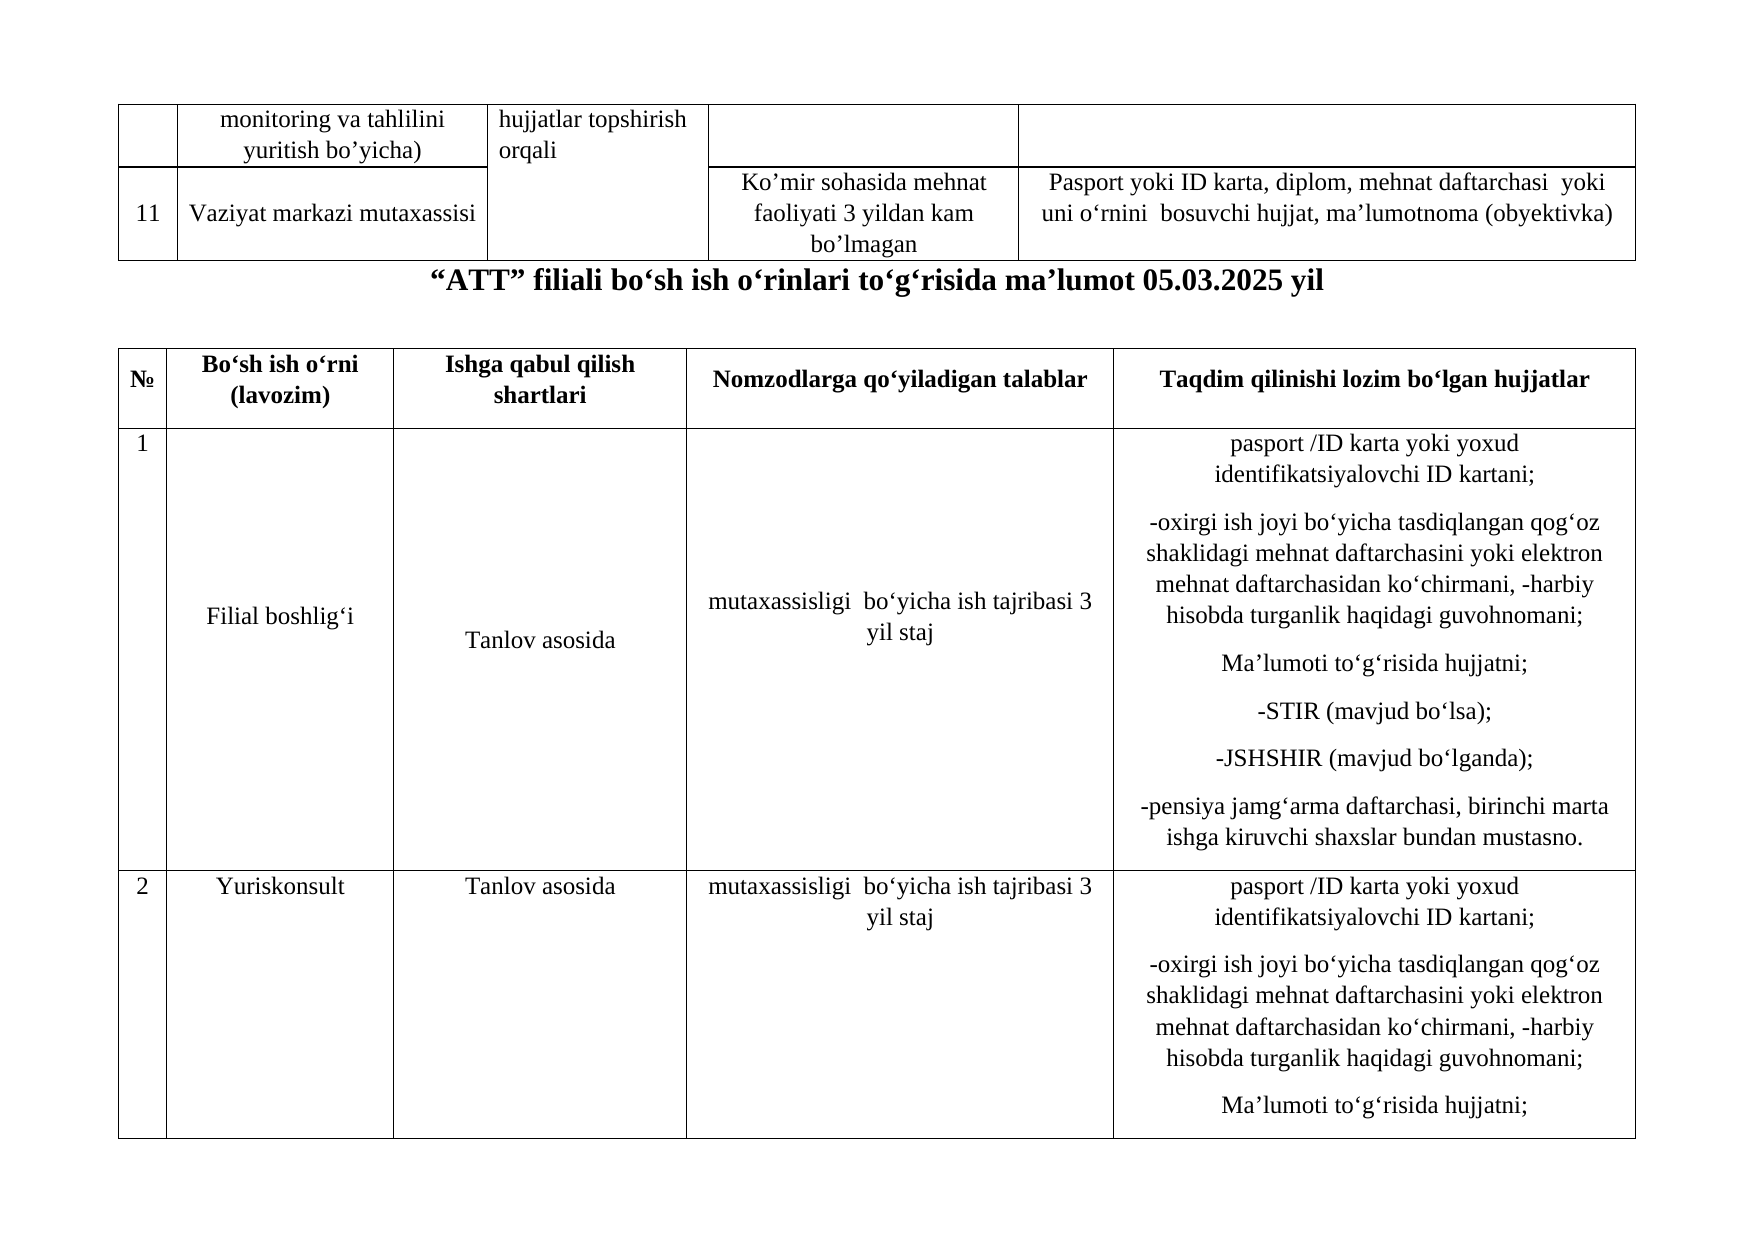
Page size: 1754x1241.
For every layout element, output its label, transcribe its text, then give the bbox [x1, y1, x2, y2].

table_header Ishga qabul qilish shartlari [394, 349, 686, 427]
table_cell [178, 105, 487, 166]
table_header Bo‘sh ish o‘rni (lavozim) [167, 349, 393, 427]
table_cell 11 [119, 168, 177, 260]
table_header Nomzodlarga qo‘yiladigan talablar [687, 349, 1113, 427]
table_cell Ko’mir sohasida mehnat faoliyati 3 yildan kam bo’lmagan [709, 168, 1018, 260]
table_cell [709, 105, 1018, 166]
table_cell 10 [119, 105, 177, 166]
table_cell Filial boshlig‘i [167, 429, 393, 870]
table_cell Pasport yoki ID karta, diplom, mehnat daftarchasi yoki uni o‘rnini bosuvchi hujjat, ma’lumotnoma (obyektivka) [1019, 168, 1635, 260]
table_header Taqdim qilinishi lozim bo‘lgan hujjatlar [1114, 349, 1635, 427]
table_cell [488, 105, 708, 260]
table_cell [1019, 105, 1635, 166]
table_cell Tanlov asosida [394, 871, 686, 1138]
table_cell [1114, 871, 1635, 1138]
table_header № [119, 349, 166, 427]
table_cell 1 [119, 429, 166, 870]
table_cell Vaziyat markazi mutaxassisi [178, 168, 487, 260]
table_cell Yuriskonsult [167, 871, 393, 1138]
table_cell 2 [119, 871, 166, 1138]
table_cell Tanlov asosida [394, 429, 686, 870]
table_cell mutaxassisligi bo‘yicha ish tajribasi 3 yil staj [687, 429, 1113, 870]
text “ATT” filiali bo‘sh ish o‘rinlari to‘g‘risida ma’lumot 05.03.2025 yil [118, 261, 1636, 297]
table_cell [687, 871, 1113, 1138]
